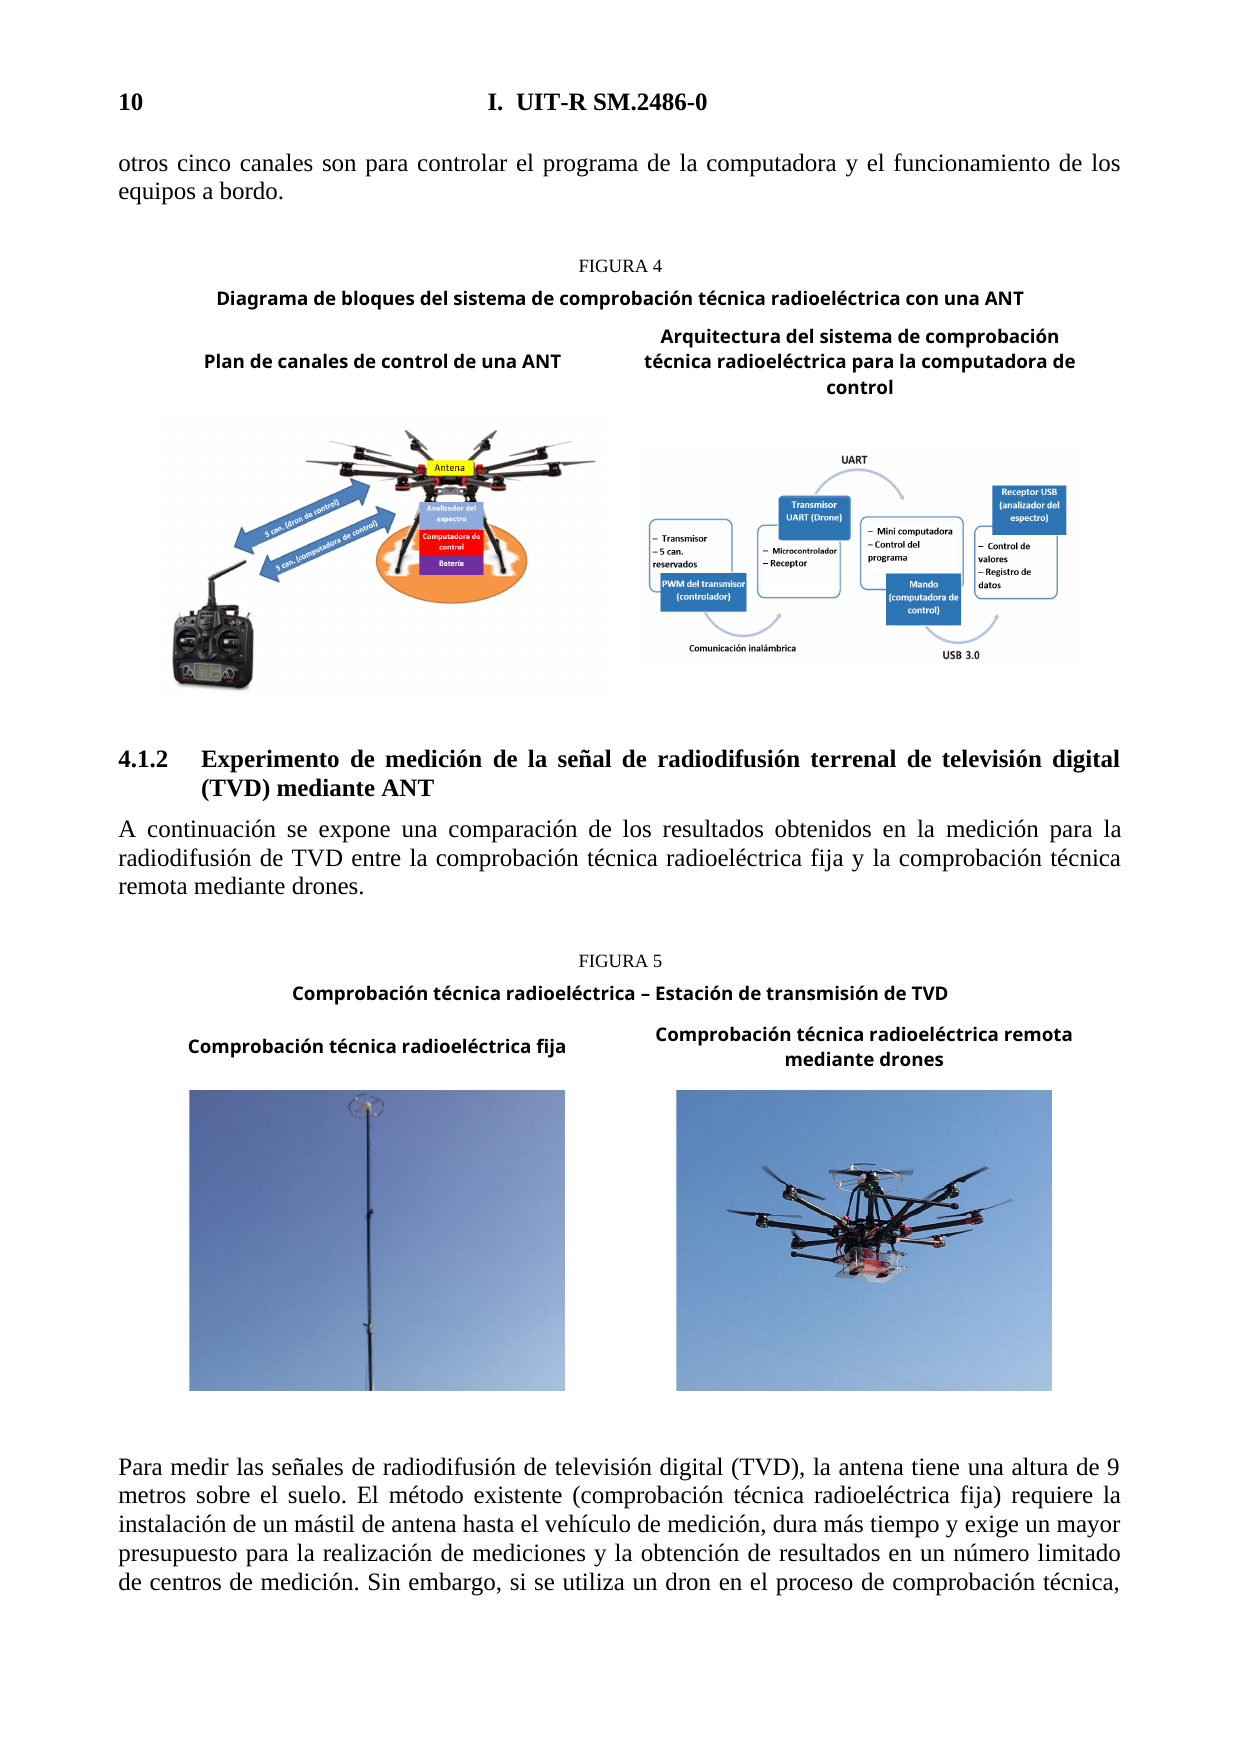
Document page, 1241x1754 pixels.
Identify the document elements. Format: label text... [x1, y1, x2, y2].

text FIGURA 4 [118, 255, 1122, 277]
table_header Plan de canales de control de una ANT [143, 323, 622, 412]
table_cell [133, 1088, 621, 1418]
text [118, 148, 1122, 205]
picture [633, 444, 1086, 666]
table_header Comprobación técnica radioeléctrica remota mediante drones [621, 1018, 1107, 1087]
picture [189, 1090, 565, 1391]
table_cell [622, 412, 1098, 723]
text FIGURA 5 [118, 950, 1122, 972]
table_cell [621, 1088, 1107, 1418]
table_header Arquitectura del sistema de comprobación técnica radioeléctrica para la computadora de control [622, 323, 1098, 412]
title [118, 1452, 1122, 1595]
text A continuación se expone una comparación de los resultados obtenidos en la medición para la radiodifusión de TVD entre la comprobación técnica radioeléctrica fija y la comprobación técnica remota mediante drones. [118, 814, 1122, 900]
subtitle 4.1.2 Experimento de medición de la señal de radiodifusión terrenal de televisión digital (TVD) mediante ANT [118, 744, 1122, 801]
table_cell [143, 412, 622, 723]
picture [676, 1090, 1052, 1391]
table_header Comprobación técnica radioeléctrica fija [133, 1018, 621, 1087]
picture [153, 414, 611, 696]
title Comprobación técnica radioeléctrica – Estación de transmisión de TVD [118, 980, 1122, 1006]
title Diagrama de bloques del sistema de comprobación técnica radioeléctrica con una ANT [118, 285, 1122, 311]
